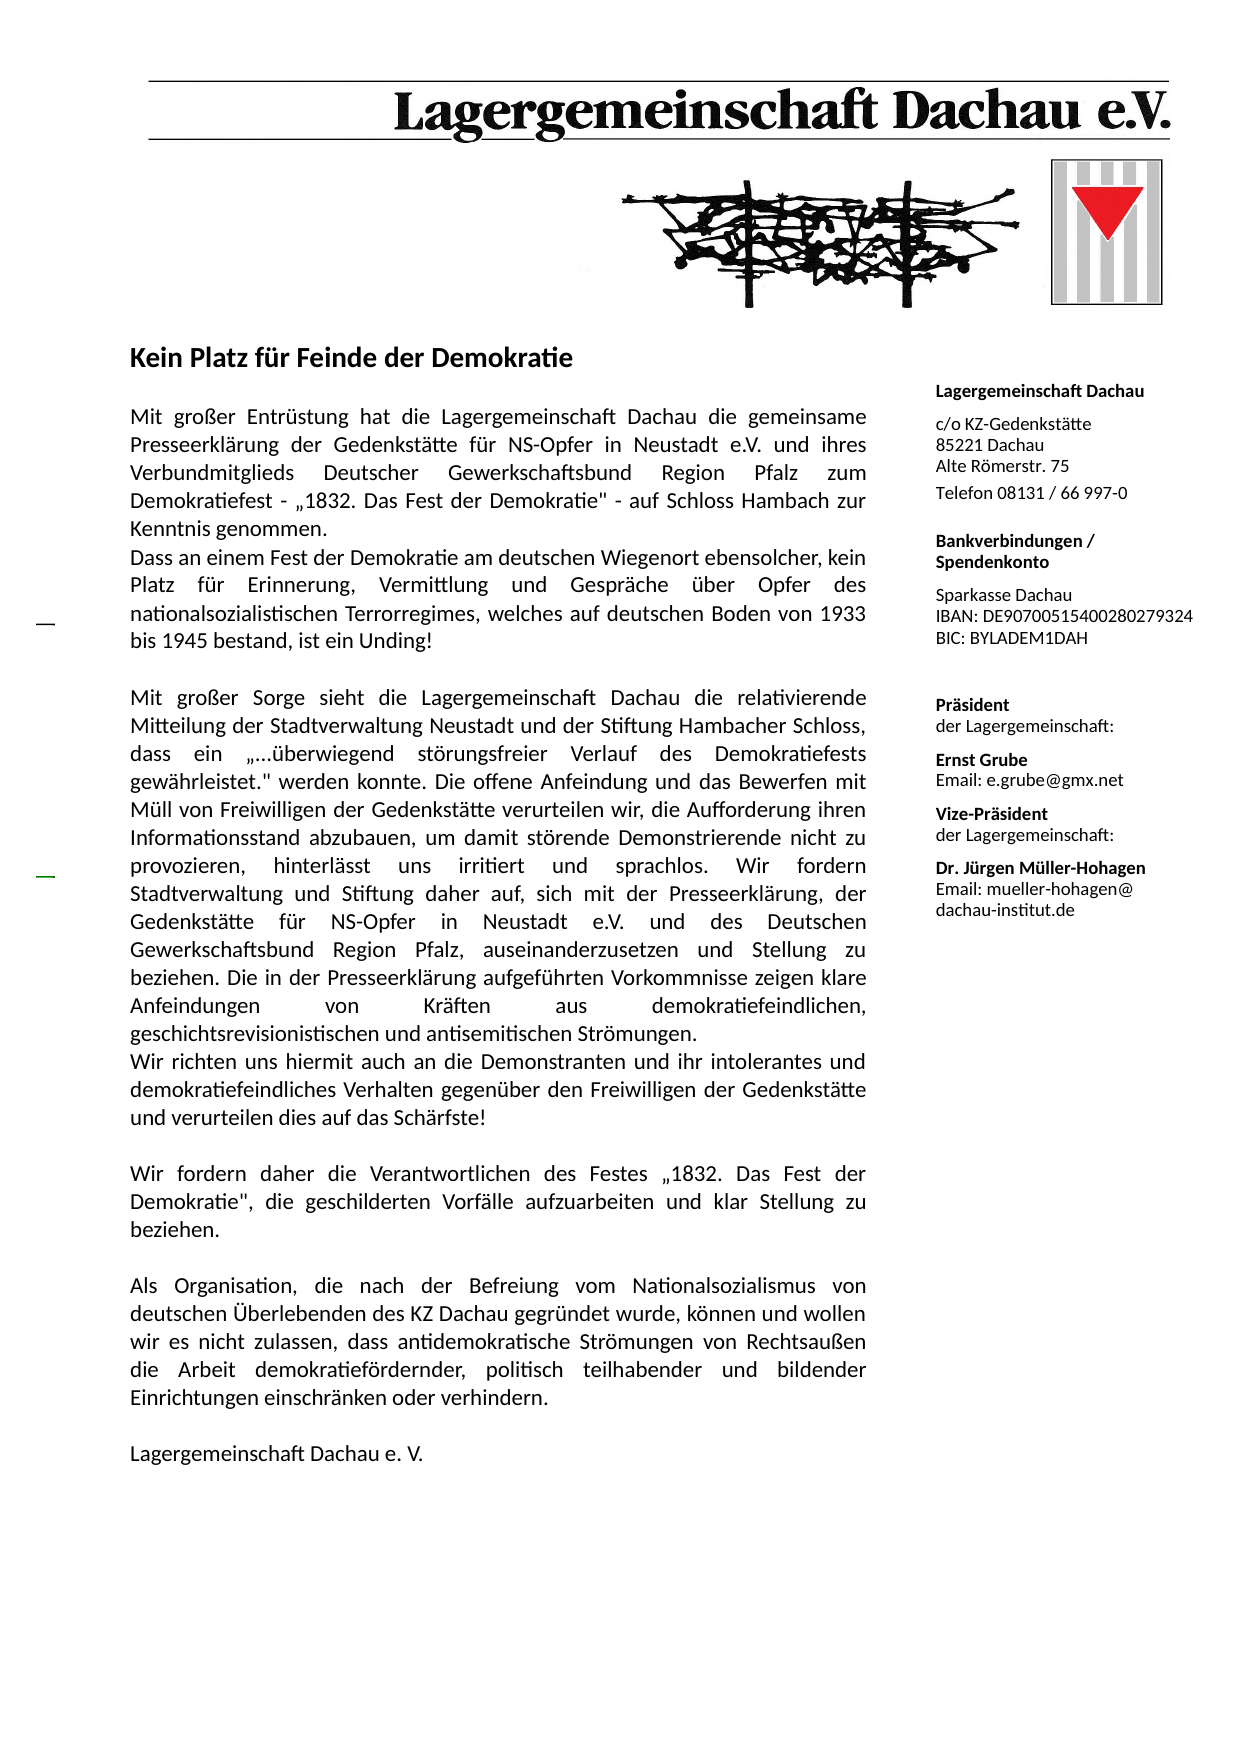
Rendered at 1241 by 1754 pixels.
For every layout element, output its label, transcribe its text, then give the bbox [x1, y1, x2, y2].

text Wir richten uns hiermit auch an die Demonstranten und ihr intolerantes und demokratiefeindliches Verhalten gegenüber den Freiwilligen der Gedenkstätte und verurteilen dies auf das Schärfste! [130, 1047, 1092, 1131]
text Als Organisation, die nach der Befreiung vom Nationalsozialismus von deutschen Überlebenden des KZ Dachau gegründet wurde, können und wollen wir es nicht zulassen, dass antidemokratische Strömungen von Rechtsaußen die Arbeit demokratiefördernder, politisch teilhabender und bildender Einrichtungen einschränken oder verhindern. [130, 1271, 1092, 1411]
text Mit großer Entrüstung hat die Lagergemeinschaft Dachau die gemeinsame Presseerklärung der Gedenkstätte für NS-Opfer in Neustadt e.V. und ihres Verbundmitglieds Deutscher Gewerkschaftsbund Region Pfalz zum Demokratiefest - „1832. Das Fest der Demokratie" - auf Schloss Hambach zur Kenntnis genommen. [130, 402, 1092, 543]
text Mit großer Sorge sieht die Lagergemeinschaft Dachau die relativierende Mitteilung der Stadtverwaltung Neustadt und der Stiftung Hambacher Schloss, dass ein „...überwiegend störungsfreier Verlauf des Demokratiefests gewährleistet." werden konnte. Die offene Anfeindung und das Bewerfen mit Müll von Freiwilligen der Gedenkstätte verurteilen wir, die Aufforderung ihren Informationsstand abzubauen, um damit störende Demonstrierende nicht zu provozieren, hinterlässt uns irritiert und sprachlos. Wir fordern Stadtverwaltung und Stiftung daher auf, sich mit der Presseerklärung, der Gedenkstätte für NS-Opfer in Neustadt e.V. und des Deutschen Gewerkschaftsbund Region Pfalz, auseinanderzusetzen und Stellung zu beziehen. Die in der Presseerklärung aufgeführten Vorkommnisse zeigen klare Anfeindungen von Kräften aus demokratiefeindlichen, geschichtsrevisionistischen und antisemitischen Strömungen. [130, 683, 1092, 1047]
text Kein Platz für Feinde der Demokratie [130, 339, 1092, 374]
picture [141, 73, 1174, 311]
text Wir fordern daher die Verantwortlichen des Festes „1832. Das Fest der Demokratie", die geschilderten Vorfälle aufzuarbeiten und klar Stellung zu beziehen. [130, 1159, 1092, 1243]
text Dass an einem Fest der Demokratie am deutschen Wiegenort ebensolcher, kein Platz für Erinnerung, Vermittlung und Gespräche über Opfer des nationalsozialistischen Terrorregimes, welches auf deutschen Boden von 1933 bis 1945 bestand, ist ein Unding! [130, 543, 1092, 655]
text Lagergemeinschaft Dachau e. V. [130, 1439, 1092, 1467]
